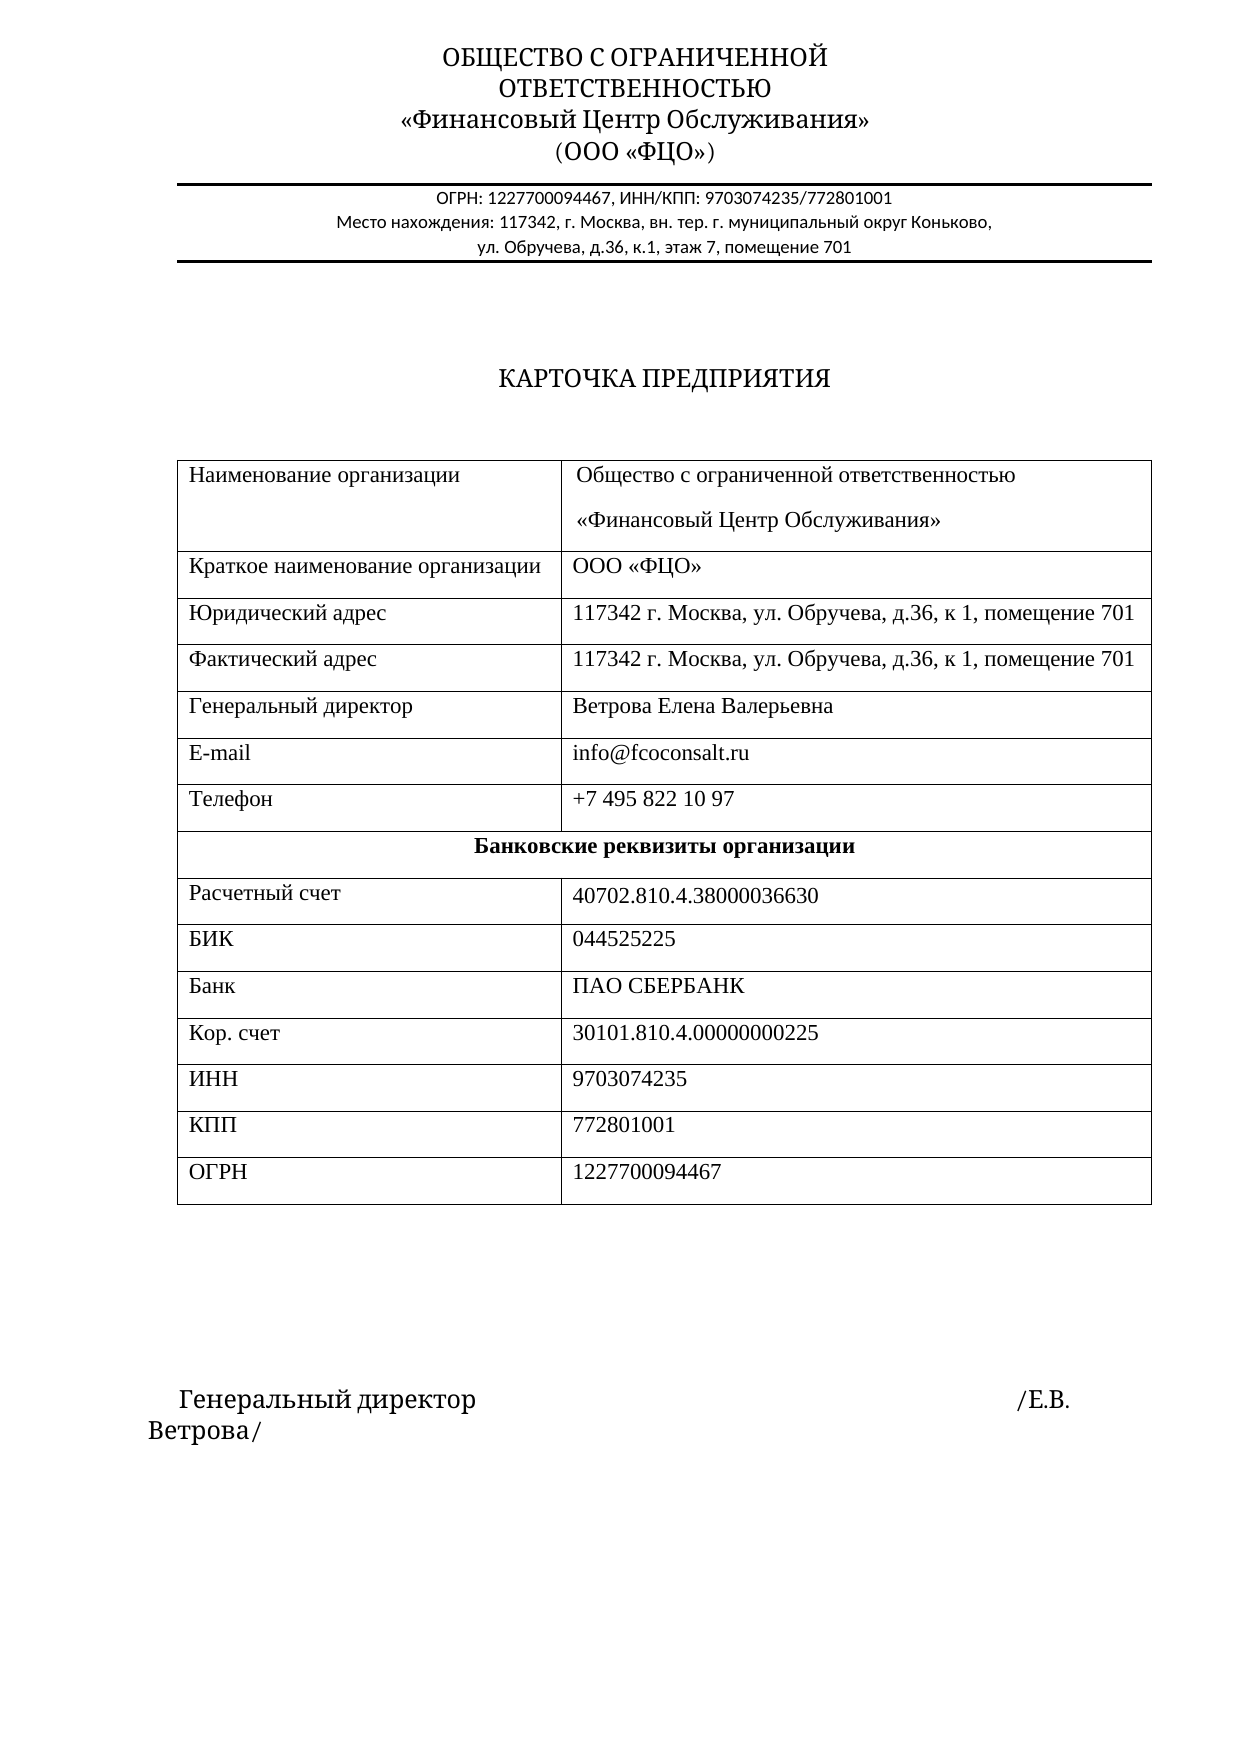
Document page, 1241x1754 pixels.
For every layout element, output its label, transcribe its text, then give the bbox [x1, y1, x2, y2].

table_cell Банк [178, 972, 561, 1017]
table_cell 1227700094467 [562, 1158, 1151, 1203]
table_cell 40702.810.4.38000036630 [562, 879, 1151, 924]
text (ООО «ФЦО») [118, 137, 1152, 166]
table_cell ОГРН [178, 1158, 561, 1203]
table_cell ИНН [178, 1065, 561, 1111]
text Генеральный директор /Е.В. Ветрова/ [148, 1386, 1152, 1446]
table_cell Генеральный директор [178, 692, 561, 738]
table_cell КПП [178, 1112, 561, 1157]
table_cell E-mail [178, 739, 561, 784]
text ОБЩЕСТВО С ОГРАНИЧЕННОЙ [118, 44, 1152, 73]
table_cell info@fcoconsalt.ru [562, 739, 1151, 784]
table_cell Фактический адрес [178, 645, 561, 691]
table_cell Расчетный счет [178, 879, 561, 924]
table_cell 117342 г. Москва, ул. Обручева, д.36, к 1, помещение 701 [562, 645, 1151, 691]
table_cell +7 495 822 10 97 [562, 785, 1151, 831]
table_cell 117342 г. Москва, ул. Обручева, д.36, к 1, помещение 701 [562, 599, 1151, 644]
table_cell 9703074235 [562, 1065, 1151, 1111]
table_cell БИК [178, 925, 561, 971]
table_cell 044525225 [562, 925, 1151, 971]
list Место нахождения: 117342, г. Москва, вн. тер. г. муниципальный округ Коньково, [177, 208, 1152, 232]
text ОТВЕТСТВЕННОСТЬЮ [118, 75, 1152, 104]
table_cell Банковские реквизиты организации [178, 832, 1151, 878]
list ул. Обручева, д.36, к.1, этаж 7, помещение 701 [177, 232, 1152, 260]
table_cell Телефон [178, 785, 561, 831]
text «Финансовый Центр Обслуживания» [118, 106, 1152, 135]
table_cell Юридический адрес [178, 599, 561, 644]
table_header Общество с ограниченной ответственностью «Финансовый Центр Обслуживания» [562, 461, 1151, 551]
table_cell ООО «ФЦО» [562, 552, 1151, 598]
table_cell 772801001 [562, 1112, 1151, 1157]
table_cell 30101.810.4.00000000225 [562, 1019, 1151, 1064]
list ОГРН: 1227700094467, ИНН/КПП: 9703074235/772801001 [177, 186, 1152, 208]
table_cell Ветрова Елена Валерьевна [562, 692, 1151, 738]
text КАРТОЧКА ПРЕДПРИЯТИЯ [177, 365, 1152, 394]
table_cell Кор. счет [178, 1019, 561, 1064]
table_header Наименование организации [178, 461, 561, 551]
table_cell Краткое наименование организации [178, 552, 561, 598]
table_cell ПАО СБЕРБАНК [562, 972, 1151, 1017]
